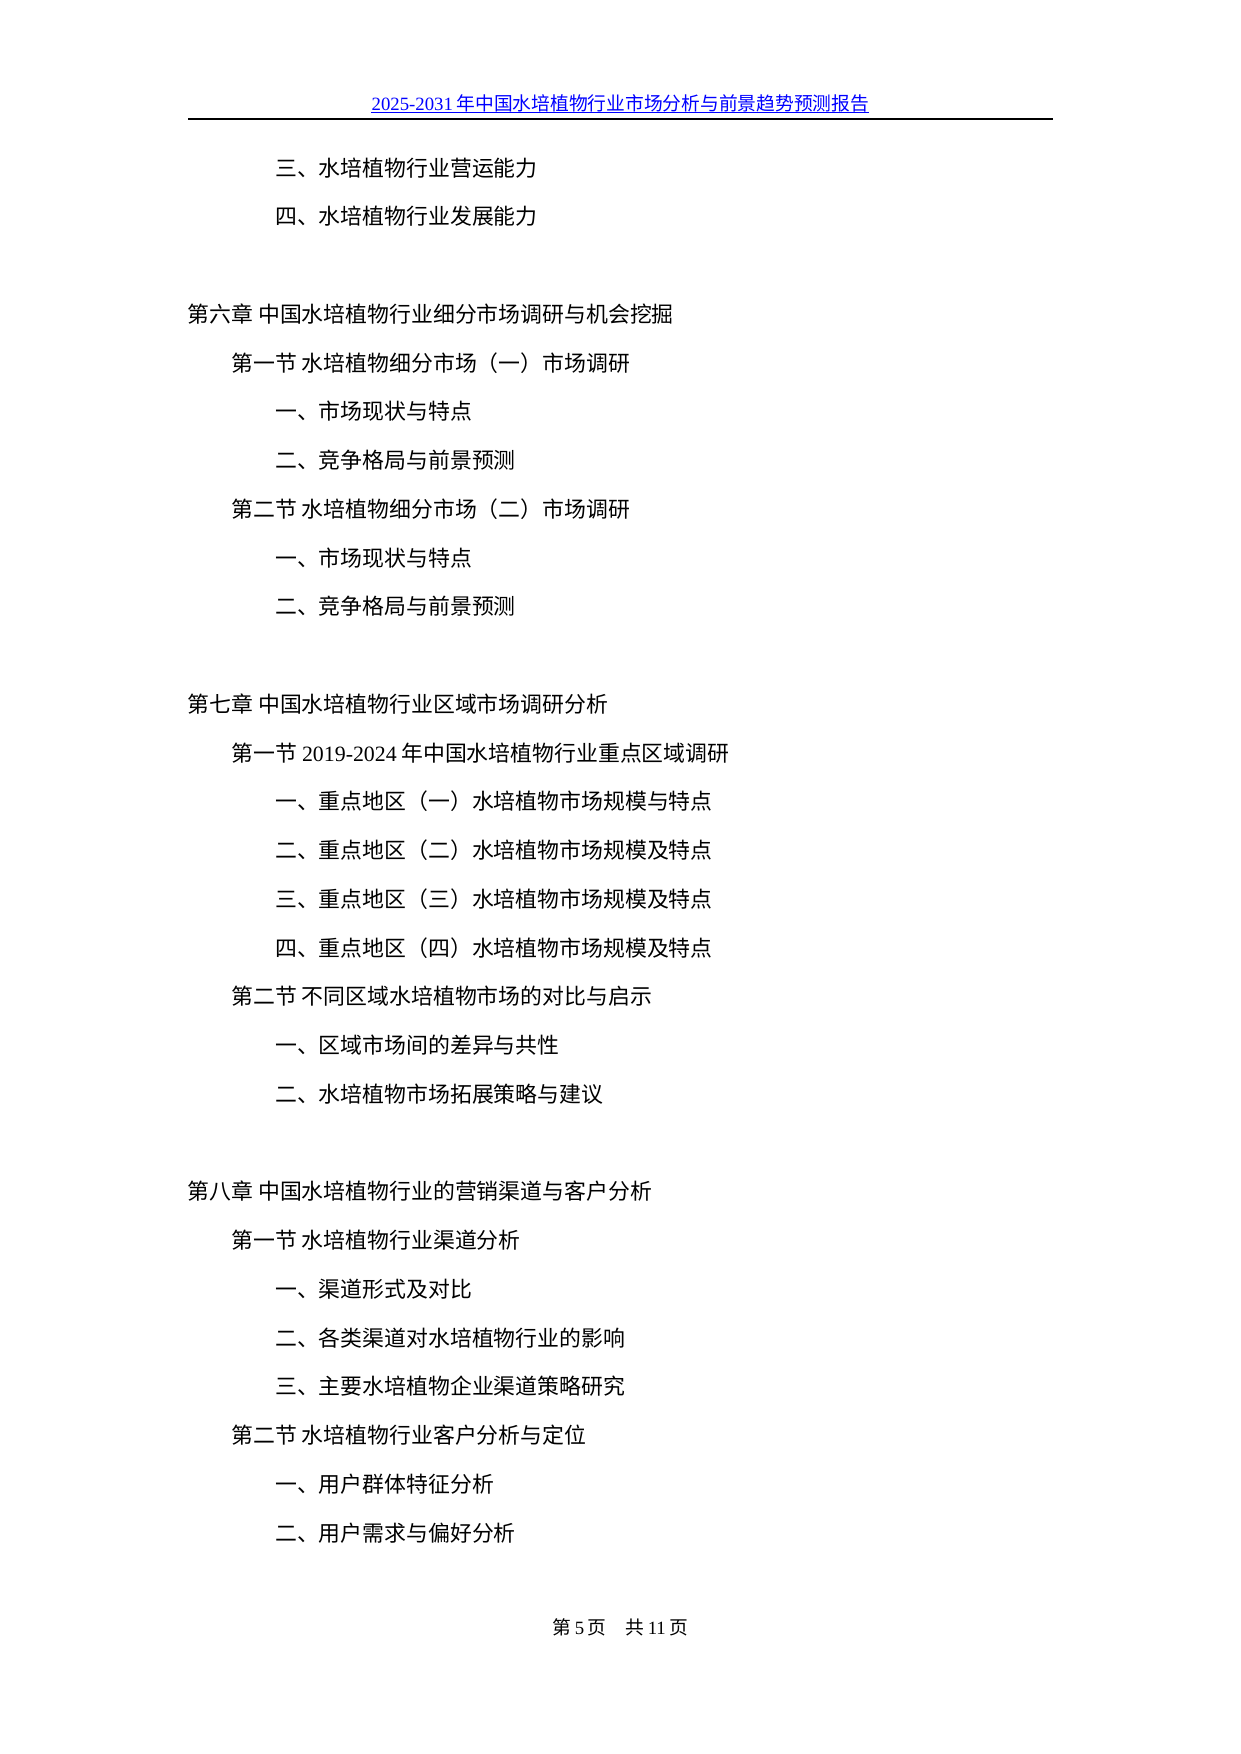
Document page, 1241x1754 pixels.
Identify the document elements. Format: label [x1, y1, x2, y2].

text [187, 150, 1053, 1548]
